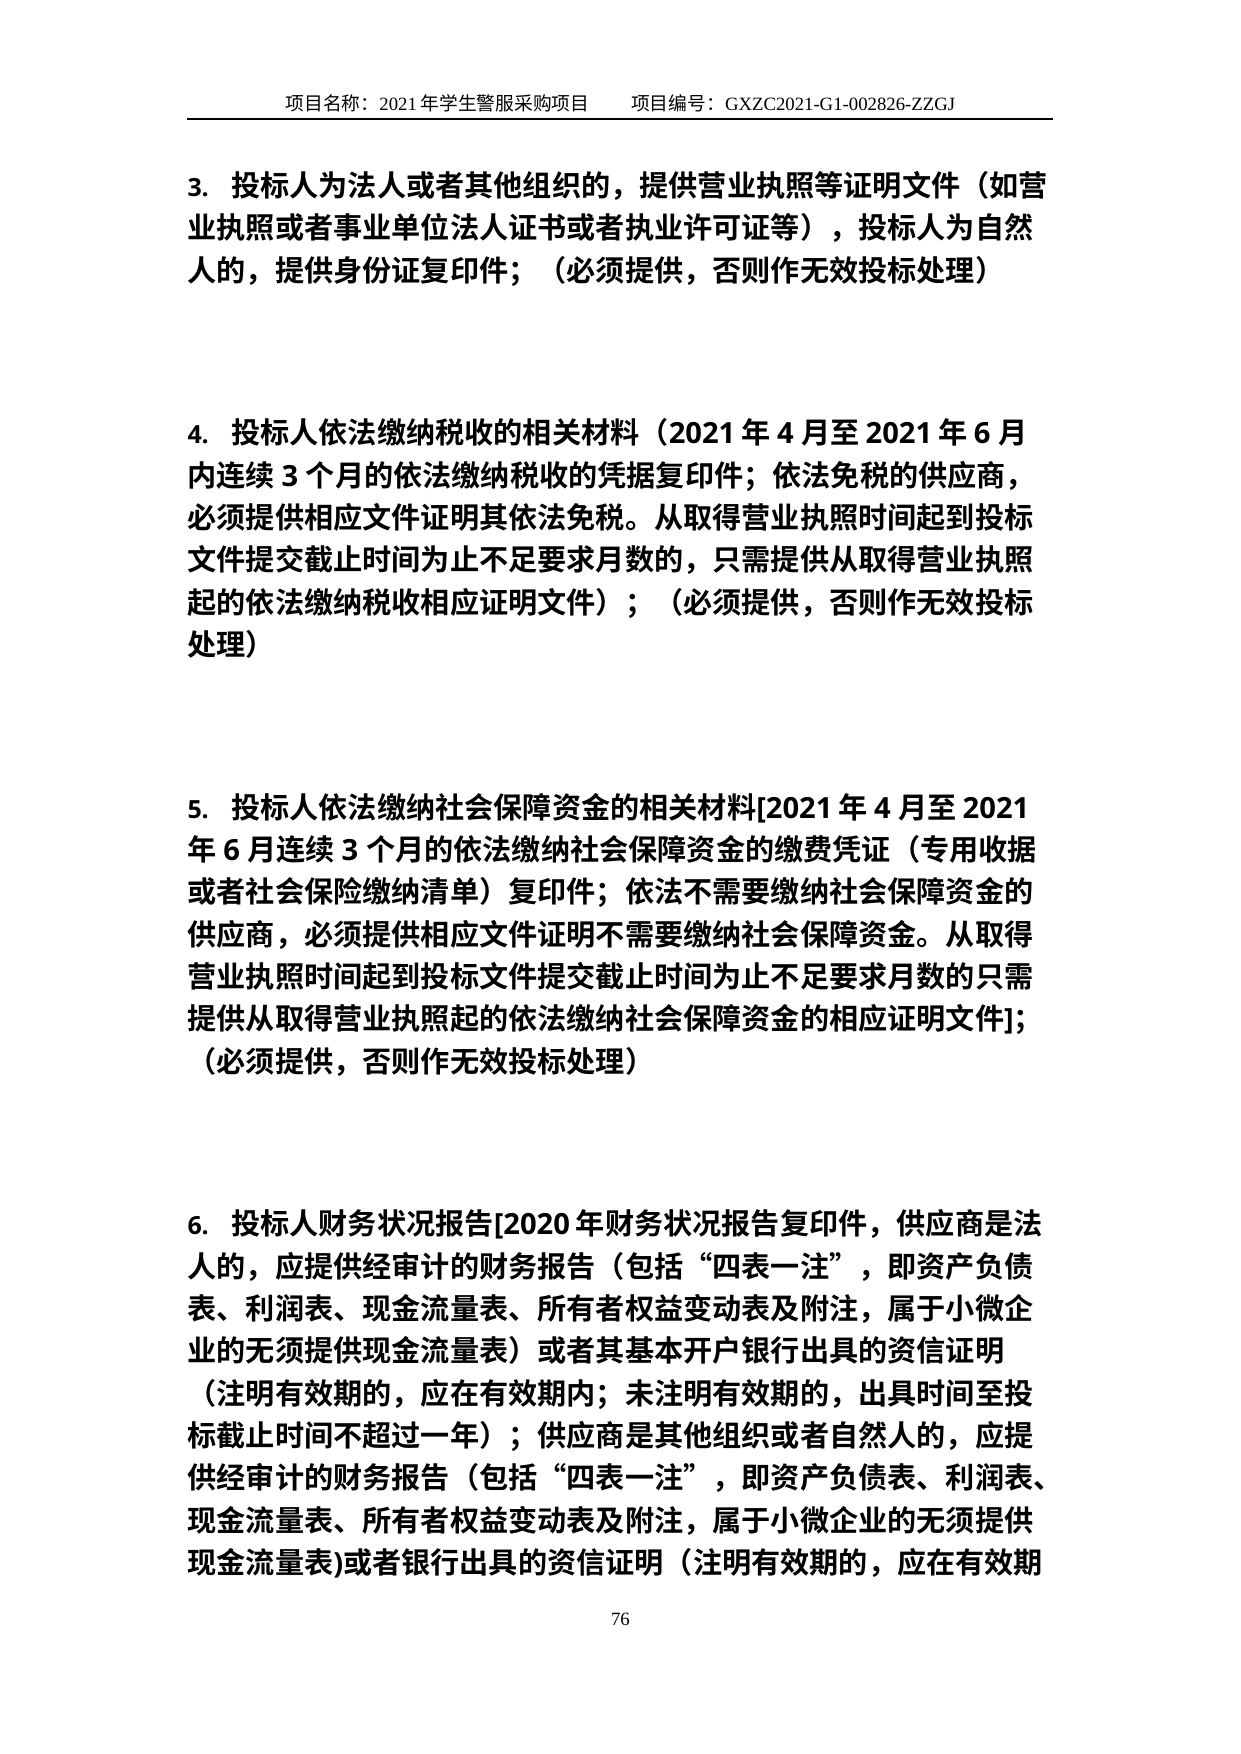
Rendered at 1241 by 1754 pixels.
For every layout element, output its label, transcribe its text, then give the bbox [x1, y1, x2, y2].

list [187, 1201, 1053, 1582]
list 投标人为法人或者其他组织的，提供营业执照等证明文件（如营业执照或者事业单位法人证书或者执业许可证等），投标人为自然人的，提供身份证复印件；（必须提供，否则作无效投标处理） [187, 162, 1053, 289]
list 投标人依法缴纳社会保障资金的相关材料[2021年 4 月至2021年 6 月连续 3 个月的依法缴纳社会保障资金的缴费凭证（专用收据或者社会保险缴纳清单）复印件；依法不需要缴纳社会保障资金的供应商，必须提供相应文件证明不需要缴纳社会保障资金。从取得营业执照时间起到投标文件提交截止时间为止不足要求月数的只需提供从取得营业执照起的依法缴纳社会保障资金的相应证明文件]；（必须提供，否则作无效投标处理） [187, 784, 1053, 1081]
list 投标人依法缴纳税收的相关材料（2021年 4 月至2021年 6 月内连续 3 个月的依法缴纳税收的凭据复印件；依法免税的供应商，必须提供相应文件证明其依法免税。从取得营业执照时间起到投标文件提交截止时间为止不足要求月数的，只需提供从取得营业执照起的依法缴纳税收相应证明文件）；（必须提供，否则作无效投标处理） [187, 410, 1053, 664]
